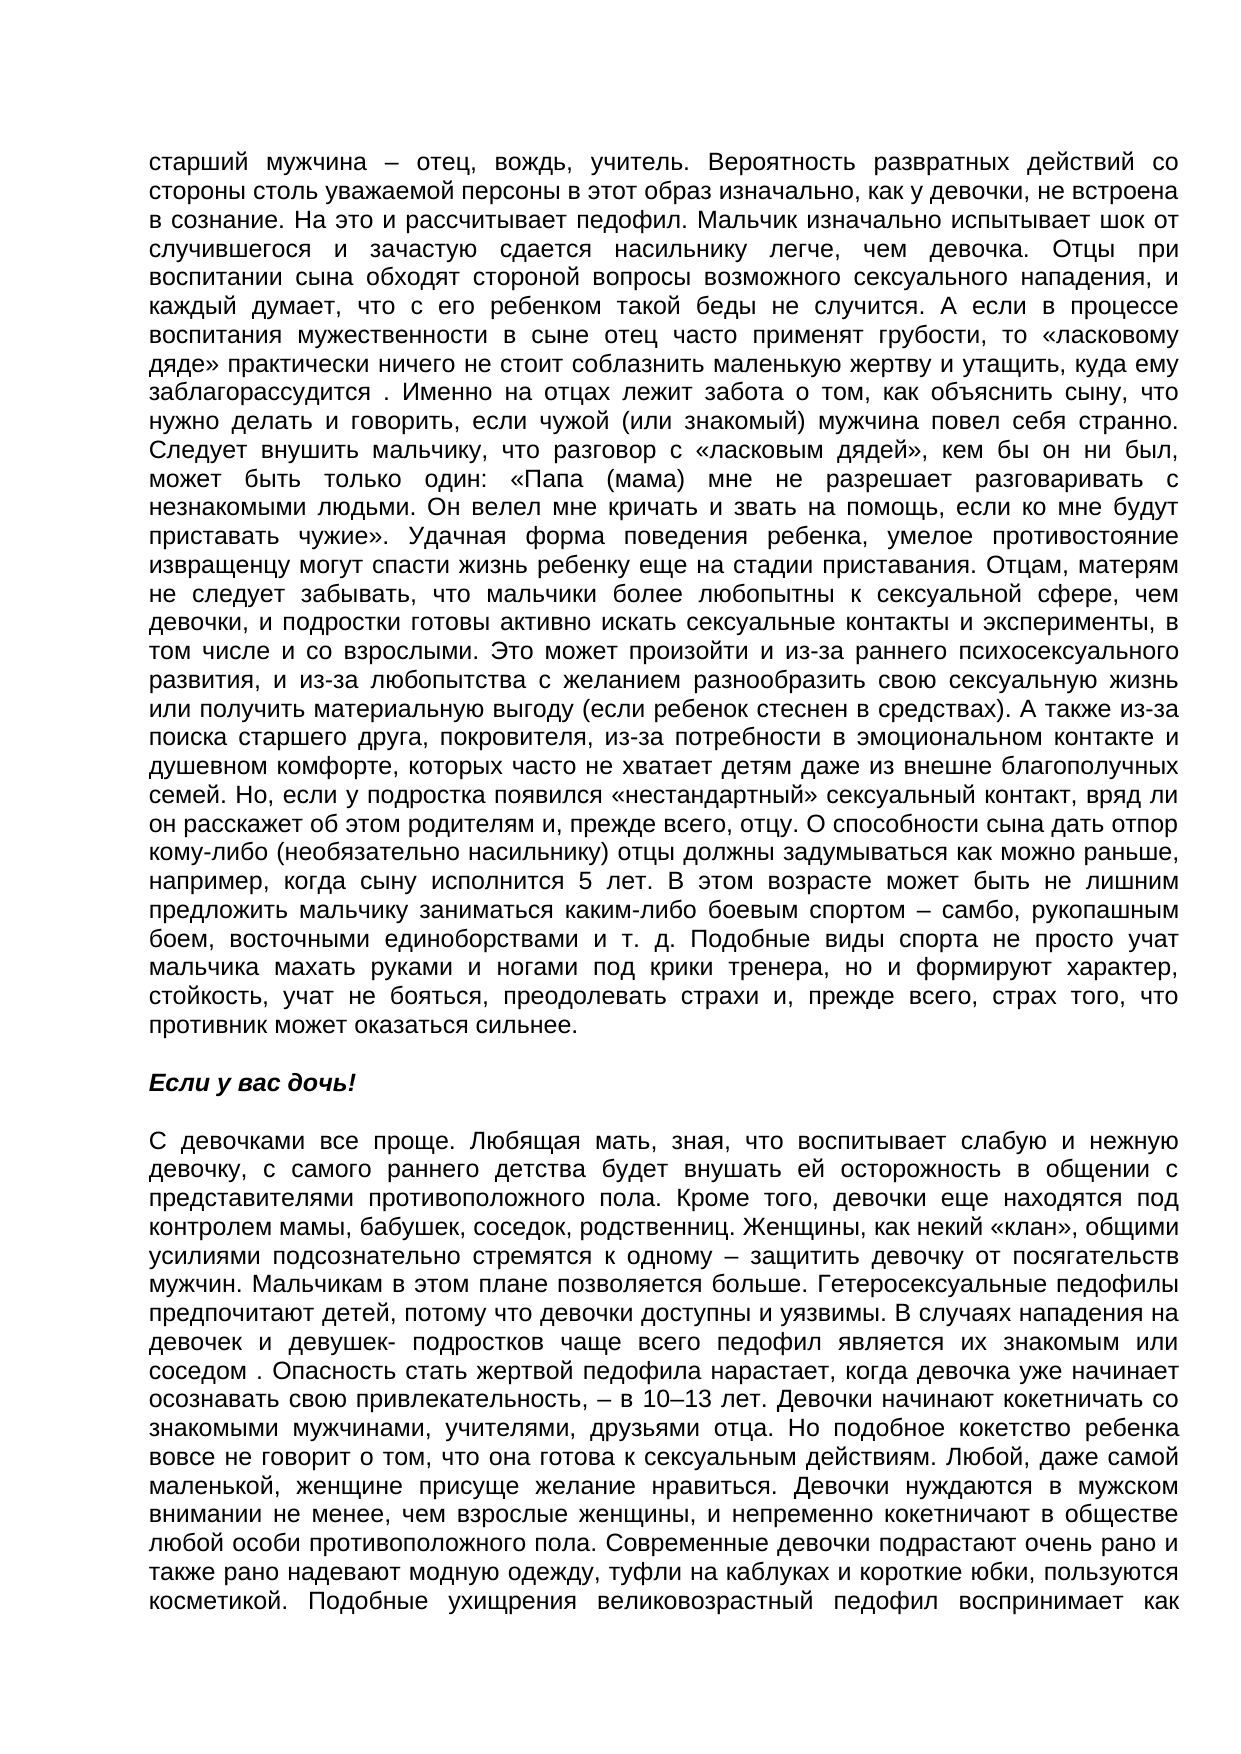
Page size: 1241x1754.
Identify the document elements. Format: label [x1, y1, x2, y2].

table_cell [133, 118, 1196, 1614]
